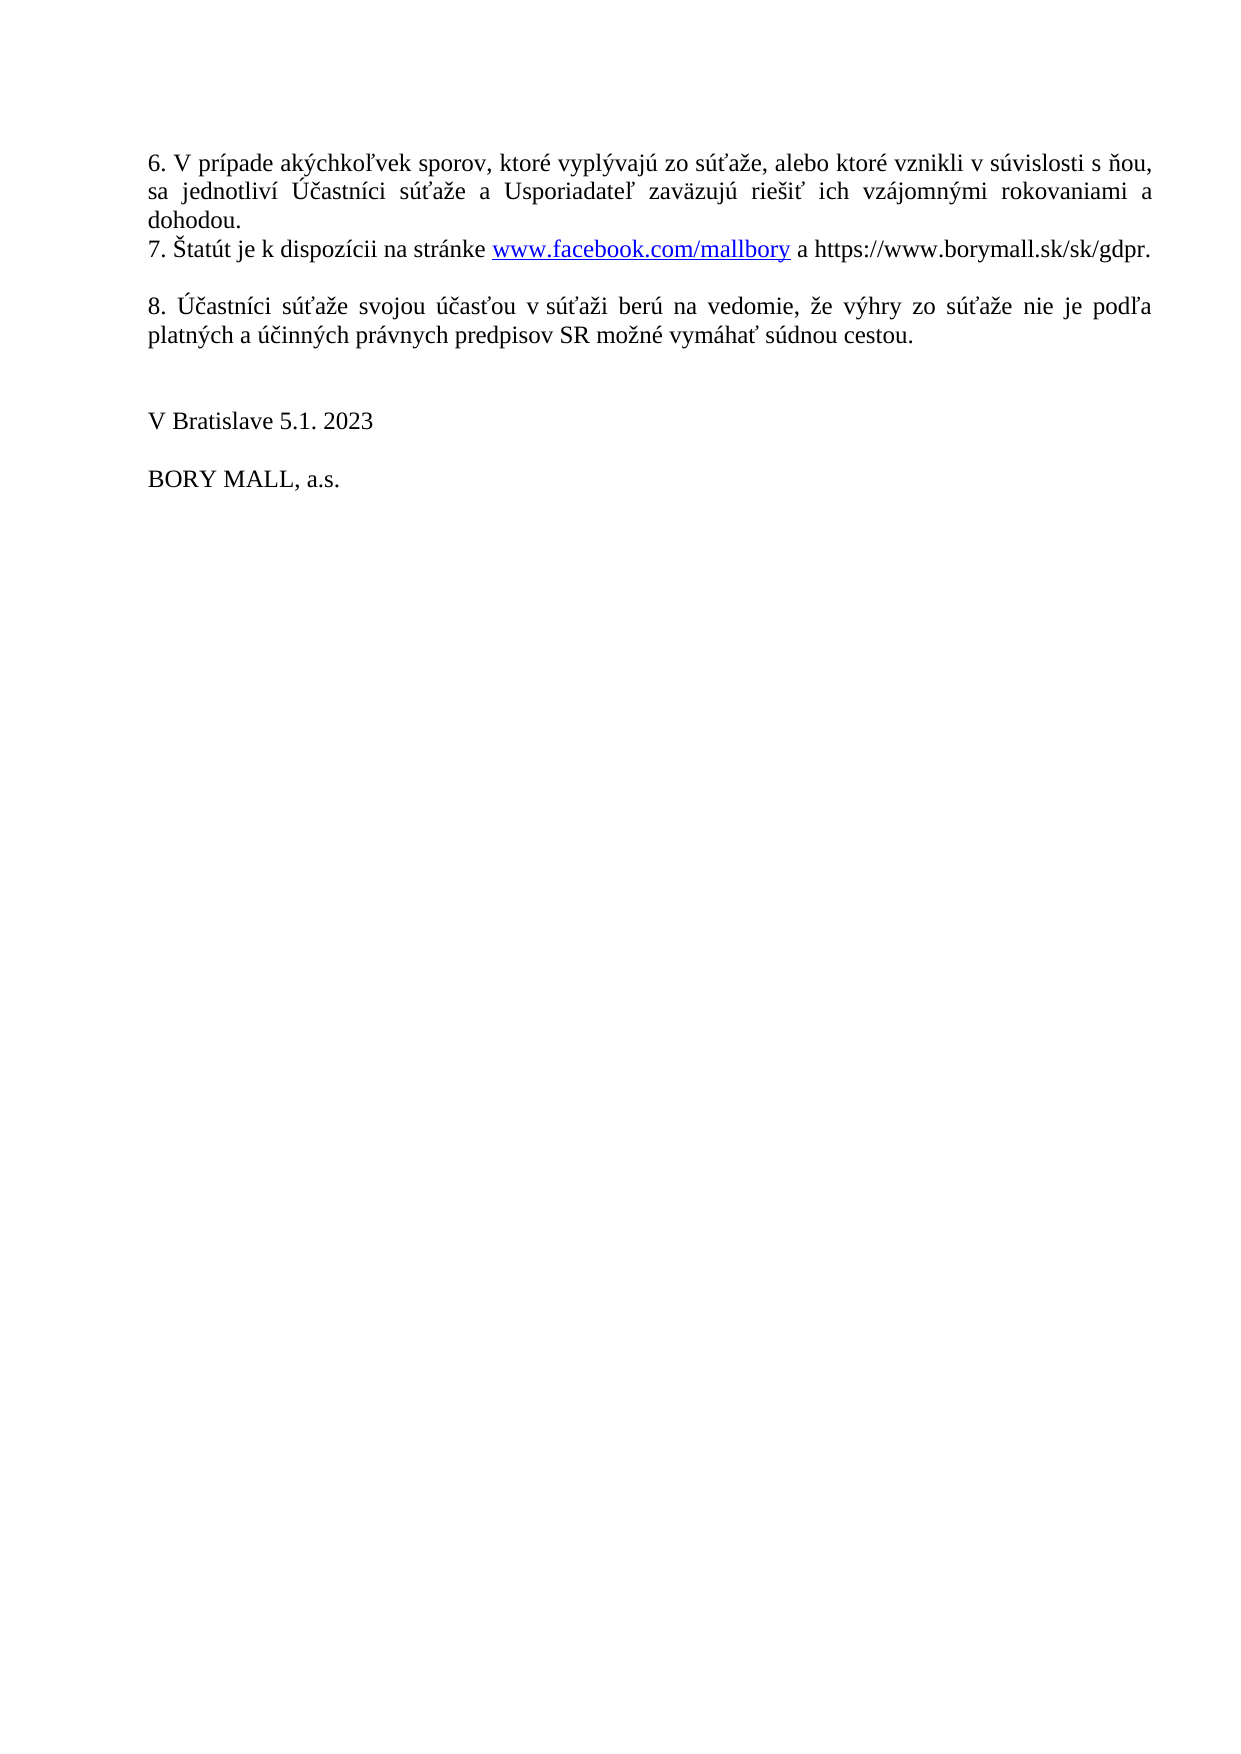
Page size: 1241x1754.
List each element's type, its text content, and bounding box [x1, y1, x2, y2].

text 6. V prípade akýchkoľvek sporov, ktoré vyplývajú zo súťaže, alebo ktoré vznikli v súvislosti s ňou, sa jednotliví Účastníci súťaže a Usporiadateľ zaväzujú riešiť ich vzájomnými rokovaniami a dohodou. [148, 148, 1152, 234]
text V Bratislave 5.1. 2023 [148, 406, 1152, 435]
text BORY MALL, a.s. [148, 464, 1152, 493]
text 7. Štatút je k dispozícii na stránke www.facebook.com/mallbory a https://www.borymall.sk/sk/gdpr. [148, 234, 1152, 263]
text 8. Účastníci súťaže svojou účasťou v súťaži berú na vedomie, že výhry zo súťaže nie je podľa platných a účinných právnych predpisov SR možné vymáhať súdnou cestou. [148, 291, 1152, 349]
